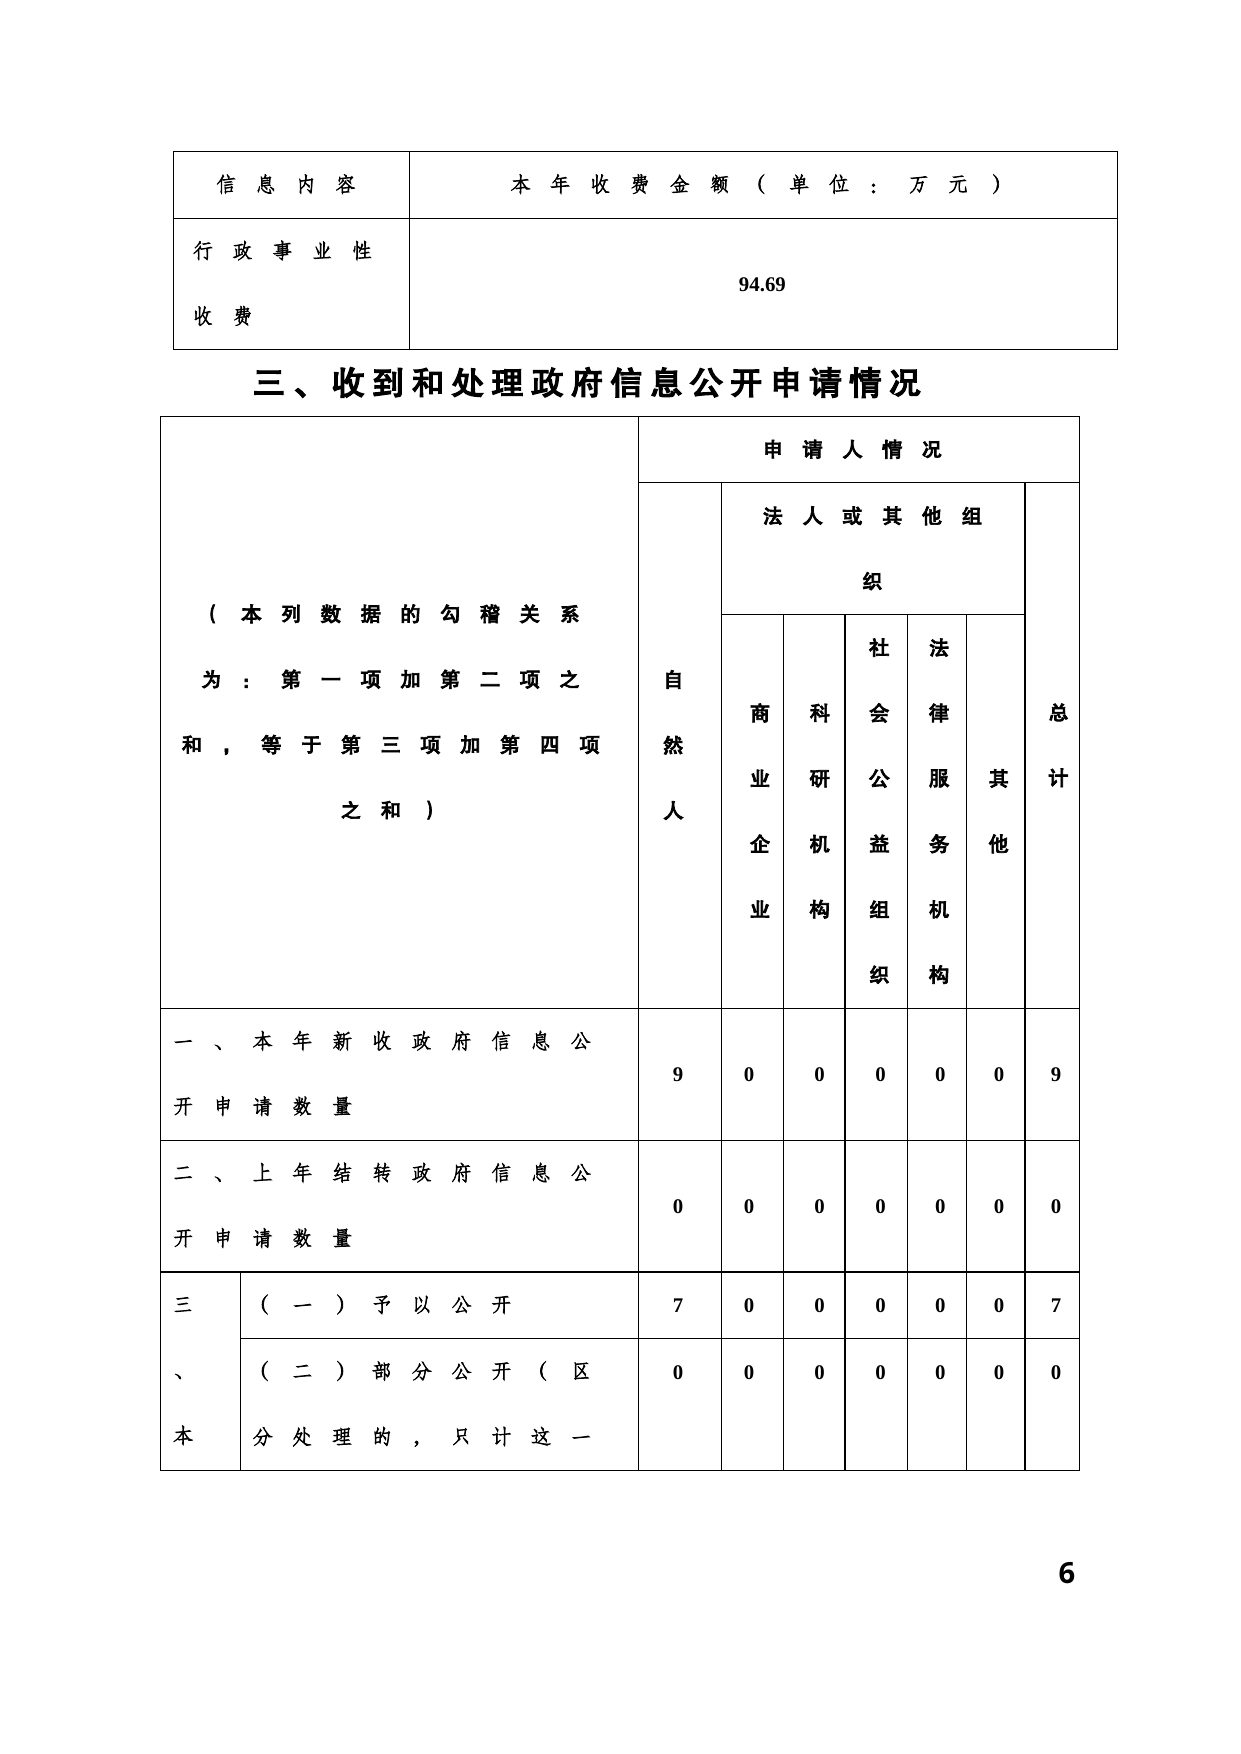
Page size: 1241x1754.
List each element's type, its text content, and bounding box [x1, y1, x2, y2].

text 三、收到和处理政府信息公开申请情况 [172, 350, 1078, 416]
table_cell 法人或其他组织 [722, 483, 1024, 614]
table_cell 自然人 [639, 483, 721, 1008]
table_cell 0 [967, 1009, 1024, 1139]
table_cell 94.69 [410, 219, 1117, 349]
table_cell （一）予以公开 [241, 1273, 638, 1338]
table_cell 0 [784, 1141, 844, 1271]
table_cell 0 [722, 1339, 783, 1470]
table_cell 科研 机构 [784, 615, 844, 1008]
table_cell 0 [846, 1273, 907, 1338]
table_cell 0 [722, 1273, 783, 1338]
table_cell 本年收费金额（单位：万元） [410, 152, 1117, 217]
table_cell 商业 企业 [722, 615, 783, 1008]
table_cell 0 [908, 1339, 966, 1470]
table_cell 0 [967, 1273, 1024, 1338]
table_cell 9 [1026, 1009, 1079, 1139]
table_header 申请人情况 [639, 417, 1079, 482]
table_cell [241, 1339, 638, 1470]
table_cell 0 [722, 1141, 783, 1271]
table_cell 0 [967, 1141, 1024, 1271]
table_cell 三、本年度办理结果 [161, 1273, 240, 1470]
table_cell 0 [1026, 1141, 1079, 1271]
table_cell 9 [639, 1009, 721, 1139]
table_cell 0 [722, 1009, 783, 1139]
table_cell 0 [784, 1339, 844, 1470]
table_cell 信息内容 [174, 152, 409, 217]
table_cell 0 [639, 1339, 721, 1470]
table_cell 0 [908, 1009, 966, 1139]
table_cell 0 [967, 1339, 1024, 1470]
table_cell 7 [1026, 1273, 1079, 1338]
table_cell 其他 [967, 615, 1024, 1008]
table_cell 0 [908, 1141, 966, 1271]
table_cell 0 [846, 1141, 907, 1271]
table_cell 二、上年结转政府信息公开申请数量 [161, 1141, 638, 1271]
table_cell 0 [784, 1273, 844, 1338]
table_cell 0 [784, 1009, 844, 1139]
table_cell 7 [639, 1273, 721, 1338]
table_cell 总计 [1026, 483, 1079, 1008]
table_cell 0 [639, 1141, 721, 1271]
table_cell 0 [1026, 1339, 1079, 1470]
table_header （本列数据的勾稽关系为：第一项加第二项之和，等于第三项加第四项之和） [161, 417, 638, 1008]
table_cell 0 [908, 1273, 966, 1338]
table_cell 一、本年新收政府信息公开申请数量 [161, 1009, 638, 1139]
table_cell 0 [846, 1339, 907, 1470]
table_cell 行政事业性收费 [174, 219, 409, 349]
table_cell 社会公益组织 [846, 615, 907, 1008]
table_cell 0 [846, 1009, 907, 1139]
table_cell 法律服务机构 [908, 615, 966, 1008]
